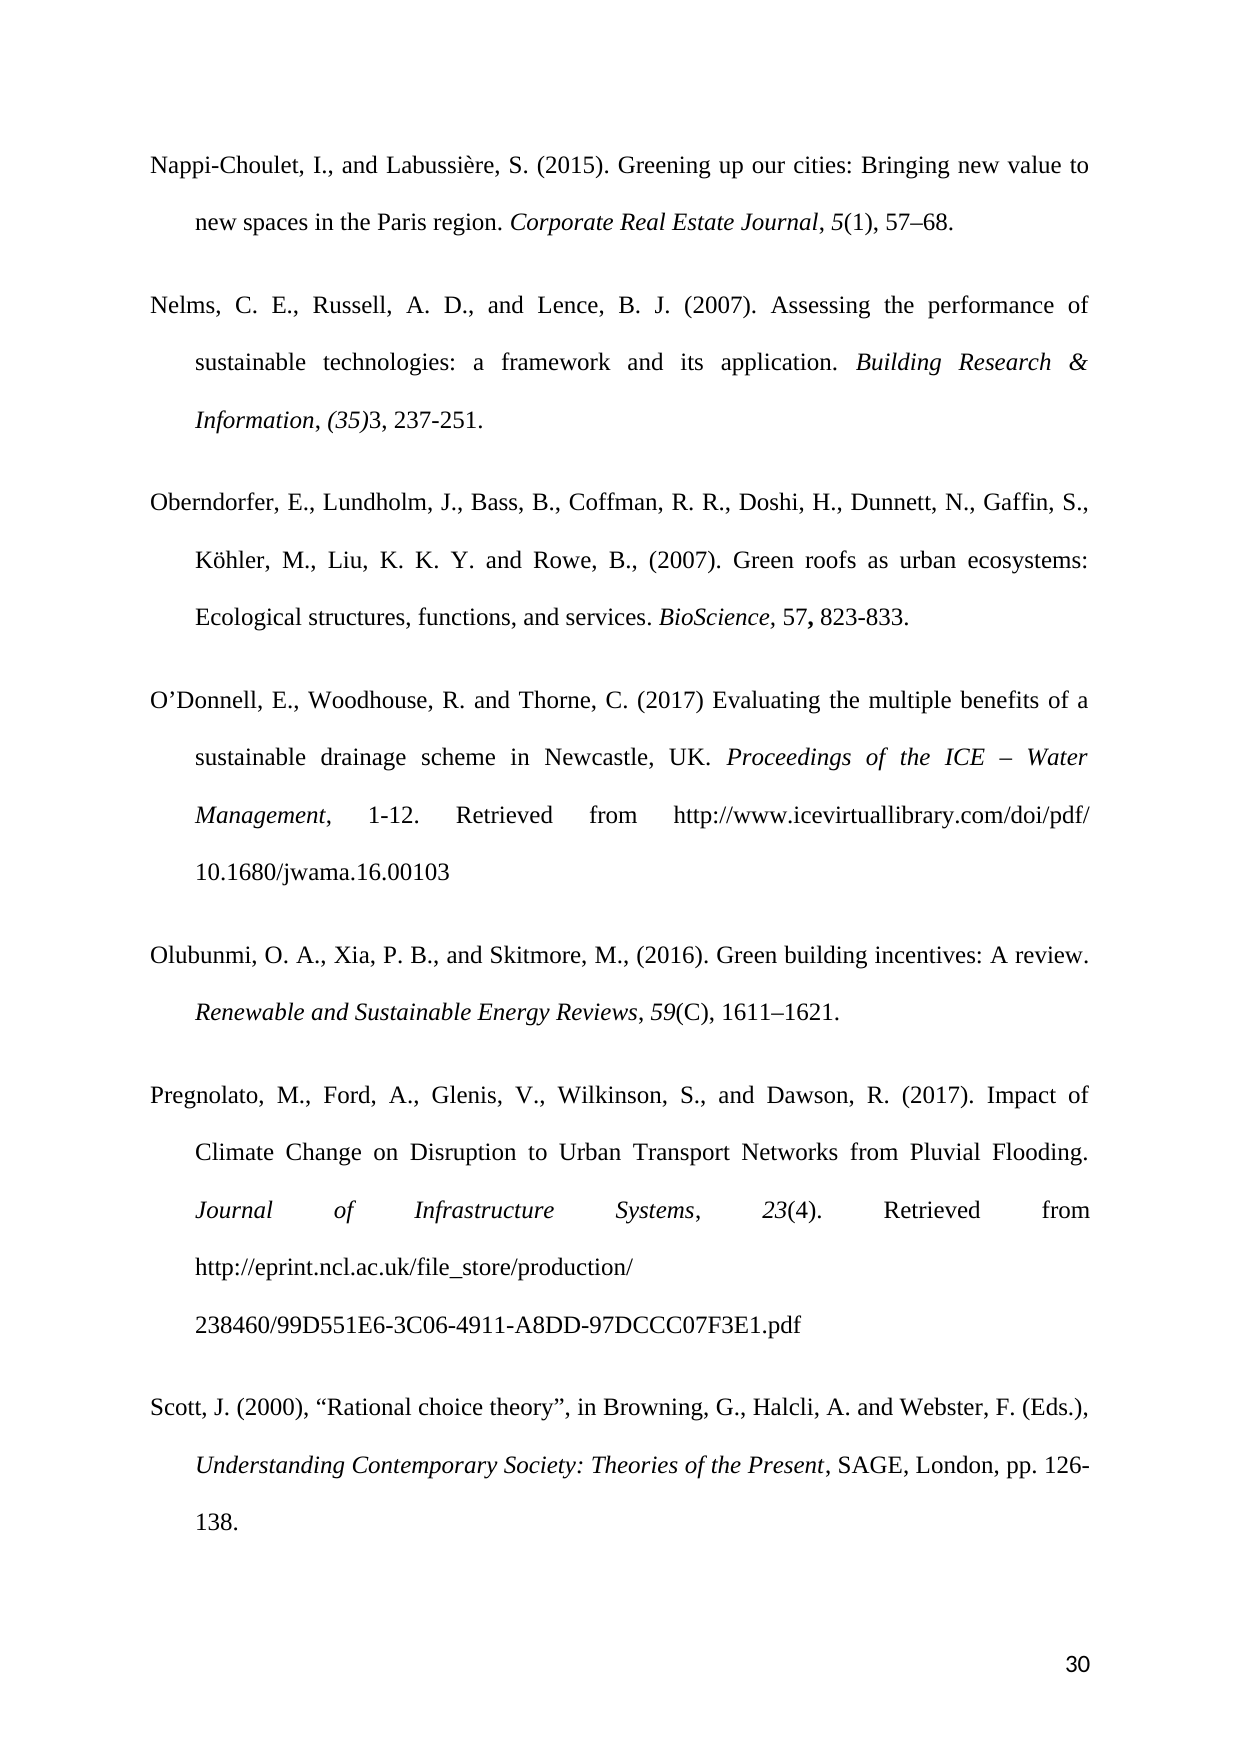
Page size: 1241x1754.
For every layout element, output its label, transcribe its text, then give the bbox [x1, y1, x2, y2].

text Scott, J. (2000), “Rational choice theory”, in Browning, G., Halcli, A. and Webster, F. (Eds.), Understanding Contemporary Society: Theories of the Present, SAGE, London, pp. 126-138. [150, 1392, 1090, 1536]
text Olubunmi, O. A., Xia, P. B., and Skitmore, M., (2016). Green building incentives: A review. Renewable and Sustainable Energy Reviews, 59(C), 1611–1621. [150, 940, 1090, 1026]
text Nappi-Choulet, I., and Labussière, S. (2015). Greening up our cities: Bringing new value to new spaces in the Paris region. Corporate Real Estate Journal, 5(1), 57–68. [150, 150, 1090, 236]
text Pregnolato, M., Ford, A., Glenis, V., Wilkinson, S., and Dawson, R. (2017). Impact of Climate Change on Disruption to Urban Transport Networks from Pluvial Flooding. Journal of Infrastructure Systems, 23(4). Retrieved from http://eprint.ncl.ac.uk/file_store/production/ 238460/99D551E6-3C06-4911-A8DD-97DCCC07F3E1.pdf [150, 1080, 1090, 1339]
text Oberndorfer, E., Lundholm, J., Bass, B., Coffman, R. R., Doshi, H., Dunnett, N., Gaffin, S., Köhler, M., Liu, K. K. Y. and Rowe, B., (2007). Green roofs as urban ecosystems: Ecological structures, functions, and services. BioScience, 57, 823-833. [150, 487, 1090, 631]
text O’Donnell, E., Woodhouse, R. and Thorne, C. (2017) Evaluating the multiple benefits of a sustainable drainage scheme in Newcastle, UK. Proceedings of the ICE – Water Management, 1-12. Retrieved from http://www.icevirtuallibrary.com/doi/pdf/ 10.1680/jwama.16.00103 [150, 685, 1090, 886]
text Nelms, C. E., Russell, A. D., and Lence, B. J. (2007). Assessing the performance of sustainable technologies: a framework and its application. Building Research & Information, (35)3, 237-251. [150, 290, 1090, 434]
